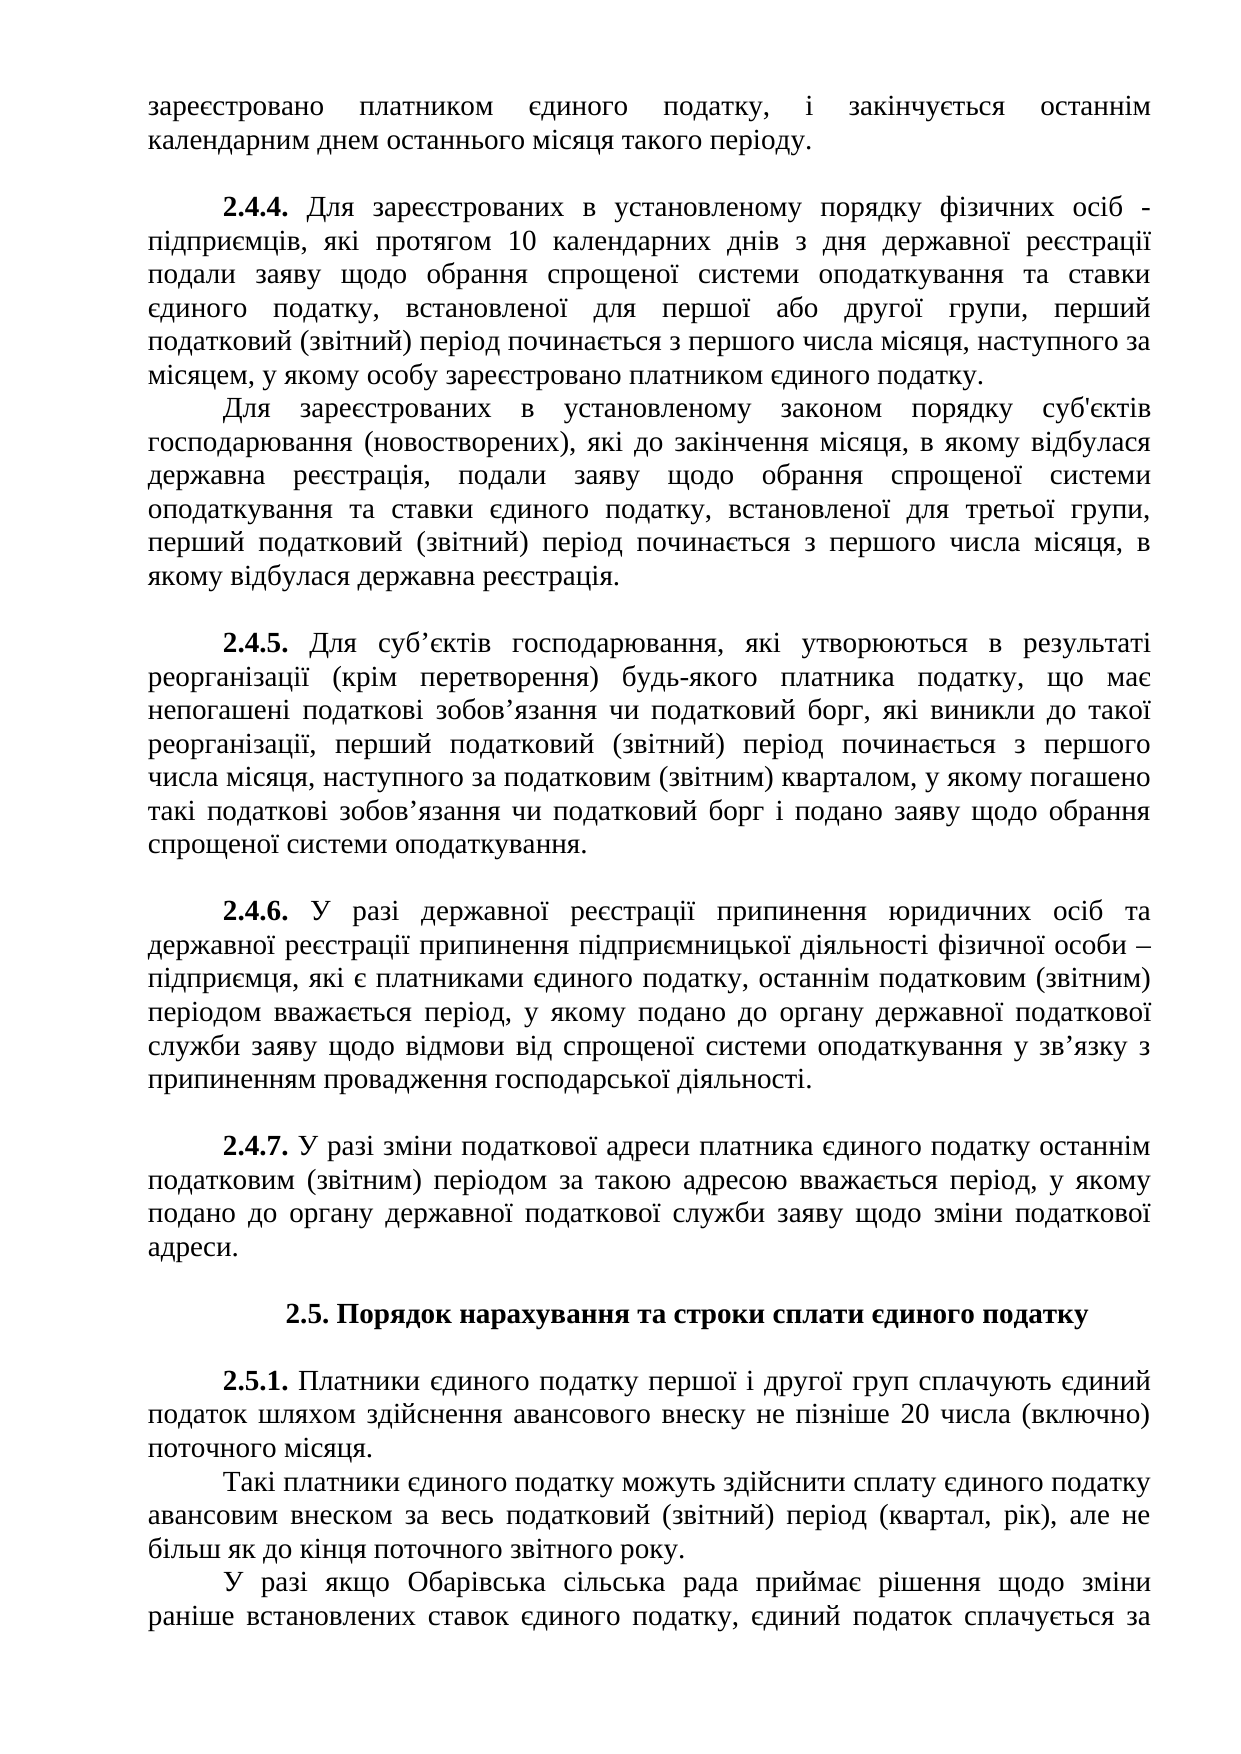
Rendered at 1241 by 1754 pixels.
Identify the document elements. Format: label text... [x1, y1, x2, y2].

text 2.5. Порядок нарахування та строки сплати єдиного податку [148, 1296, 1152, 1329]
text Для зареєстрованих в установленому законом порядку суб'єктів господарювання (новостворених), які до закінчення місяця, в якому відбулася державна реєстрація, подали заяву щодо обрання спрощеної системи оподаткування та ставки єдиного податку, встановленої для третьої групи, перший податковий (звітний) період починається з першого числа місяця, в якому відбулася державна реєстрація. [148, 390, 1152, 592]
text Такі платники єдиного податку можуть здійснити сплату єдиного податку авансовим внеском за весь податковий (звітний) період (квартал, рік), але не більш як до кінця поточного звітного року. [148, 1464, 1152, 1564]
text 2.5.1. Платники єдиного податку першої і другої груп сплачують єдиний податок шляхом здійснення авансового внеску не пізніше 20 числа (включно) поточного місяця. [148, 1363, 1152, 1464]
text 2.4.5. Для суб’єктів господарювання, які утворюються в результаті реорганізації (крім перетворення) будь-якого платника податку, що має непогашені податкові зобов’язання чи податковий борг, які виникли до такої реорганізації, перший податковий (звітний) період починається з першого числа місяця, наступного за податковим (звітним) кварталом, у якому погашено такі податкові зобов’язання чи податковий борг і подано заяву щодо обрання спрощеної системи оподаткування. [148, 625, 1152, 860]
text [148, 88, 1152, 156]
text 2.4.7. У разі зміни податкової адреси платника єдиного податку останнім податковим (звітним) періодом за такою адресою вважається період, у якому подано до органу державної податкової служби заяву щодо зміни податкової адреси. [148, 1128, 1152, 1262]
text 2.4.4. Для зареєстрованих в установленому порядку фізичних осіб - підприємців, які протягом 10 календарних днів з дня державної реєстрації подали заяву щодо обрання спрощеної системи оподаткування та ставки єдиного податку, встановленої для першої або другої групи, перший податковий (звітний) період починається з першого числа місяця, наступного за місяцем, у якому особу зареєстровано платником єдиного податку. [148, 189, 1152, 390]
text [148, 1564, 1152, 1631]
text 2.4.6. У разі державної реєстрації припинення юридичних осіб та державної реєстрації припинення підприємницької діяльності фізичної особи – підприємця, які є платниками єдиного податку, останнім податковим (звітним) періодом вважається період, у якому подано до органу державної податкової служби заяву щодо відмови від спрощеної системи оподаткування у зв’язку з припиненням провадження господарської діяльності. [148, 893, 1152, 1095]
